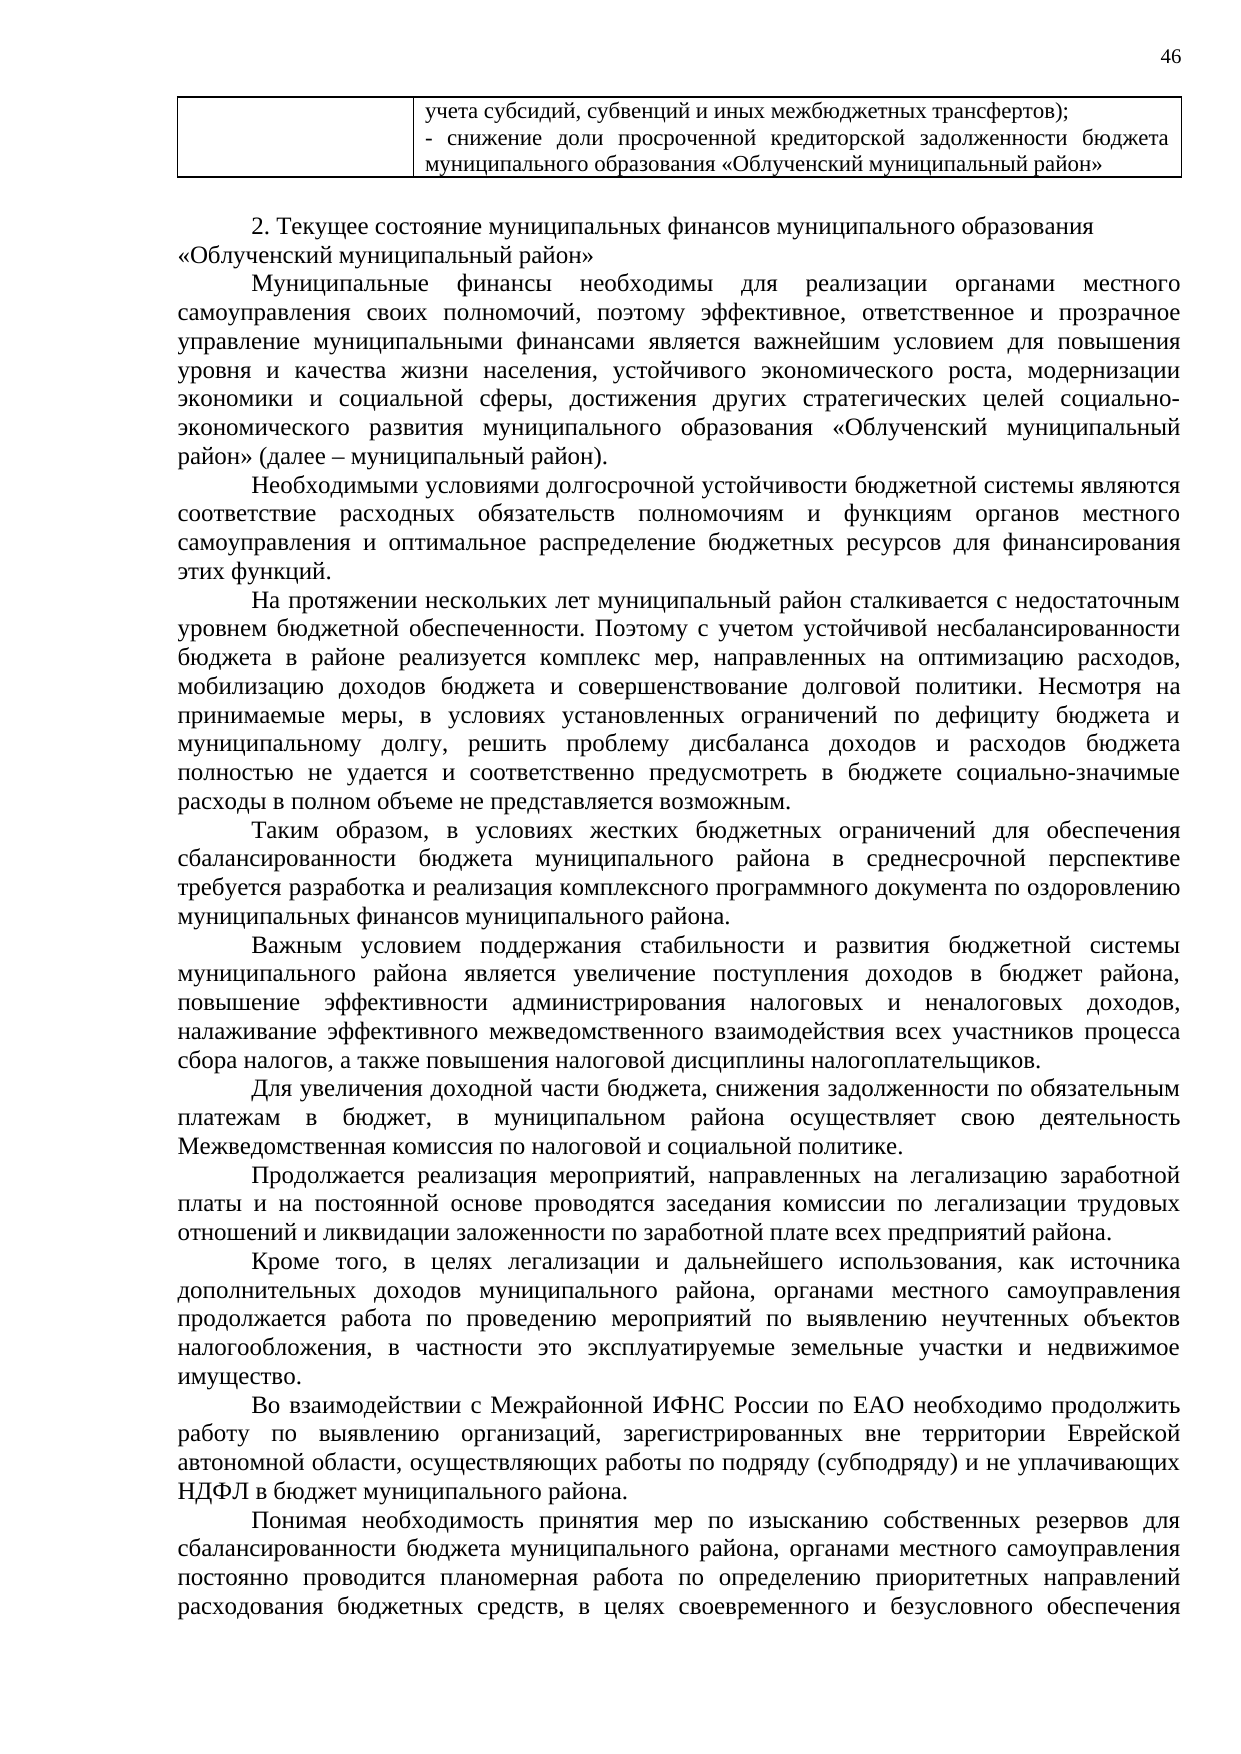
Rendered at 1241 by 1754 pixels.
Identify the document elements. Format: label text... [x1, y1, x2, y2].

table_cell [178, 98, 413, 176]
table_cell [414, 98, 1181, 176]
text Кроме того, в целях легализации и дальнейшего использования, как источника дополнительных доходов муниципального района, органами местного самоуправления продолжается работа по проведению мероприятий по выявлению неучтенных объектов налогообложения, в частности это эксплуатируемые земельные участки и недвижимое имущество. [177, 1246, 1181, 1390]
text Важным условием поддержания стабильности и развития бюджетной системы муниципального района является увеличение поступления доходов в бюджет района, повышение эффективности администрирования налоговых и неналоговых доходов, налаживание эффективного межведомственного взаимодействия всех участников процесса сбора налогов, а также повышения налоговой дисциплины налогоплательщиков. [177, 930, 1181, 1073]
text На протяжении нескольких лет муниципальный район сталкивается с недостаточным уровнем бюджетной обеспеченности. Поэтому с учетом устойчивой несбалансированности бюджета в районе реализуется комплекс мер, направленных на оптимизацию расходов, мобилизацию доходов бюджета и совершенствование долговой политики. Несмотря на принимаемые меры, в условиях установленных ограничений по дефициту бюджета и муниципальному долгу, решить проблему дисбаланса доходов и расходов бюджета полностью не удается и соответственно предусмотреть в бюджете социально-значимые расходы в полном объеме не представляется возможным. [177, 585, 1181, 815]
text Продолжается реализация мероприятий, направленных на легализацию заработной платы и на постоянной основе проводятся заседания комиссии по легализации трудовых отношений и ликвидации заложенности по заработной плате всех предприятий района. [177, 1160, 1181, 1246]
text Муниципальные финансы необходимы для реализации органами местного самоуправления своих полномочий, поэтому эффективное, ответственное и прозрачное управление муниципальными финансами является важнейшим условием для повышения уровня и качества жизни населения, устойчивого экономического роста, модернизации экономики и социальной сферы, достижения других стратегических целей социально-экономического развития муниципального образования «Облученский муниципальный район» (далее – муниципальный район). [177, 268, 1181, 470]
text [177, 1505, 1181, 1620]
text Таким образом, в условиях жестких бюджетных ограничений для обеспечения сбалансированности бюджета муниципального района в среднесрочной перспективе требуется разработка и реализация комплексного программного документа по оздоровлению муниципальных финансов муниципального района. [177, 815, 1181, 930]
text Во взаимодействии с Межрайонной ИФНС России по ЕАО необходимо продолжить работу по выявлению организаций, зарегистрированных вне территории Еврейской автономной области, осуществляющих работы по подряду (субподряду) и не уплачивающих НДФЛ в бюджет муниципального района. [177, 1390, 1181, 1505]
text 2. Текущее состояние муниципальных финансов муниципального образования «Облученский муниципальный район» [177, 211, 1181, 268]
text Для увеличения доходной части бюджета, снижения задолженности по обязательным платежам в бюджет, в муниципальном района осуществляет свою деятельность Межведомственная комиссия по налоговой и социальной политике. [177, 1073, 1181, 1160]
text Необходимыми условиями долгосрочной устойчивости бюджетной системы являются соответствие расходных обязательств полномочиям и функциям органов местного самоуправления и оптимальное распределение бюджетных ресурсов для финансирования этих функций. [177, 470, 1181, 585]
